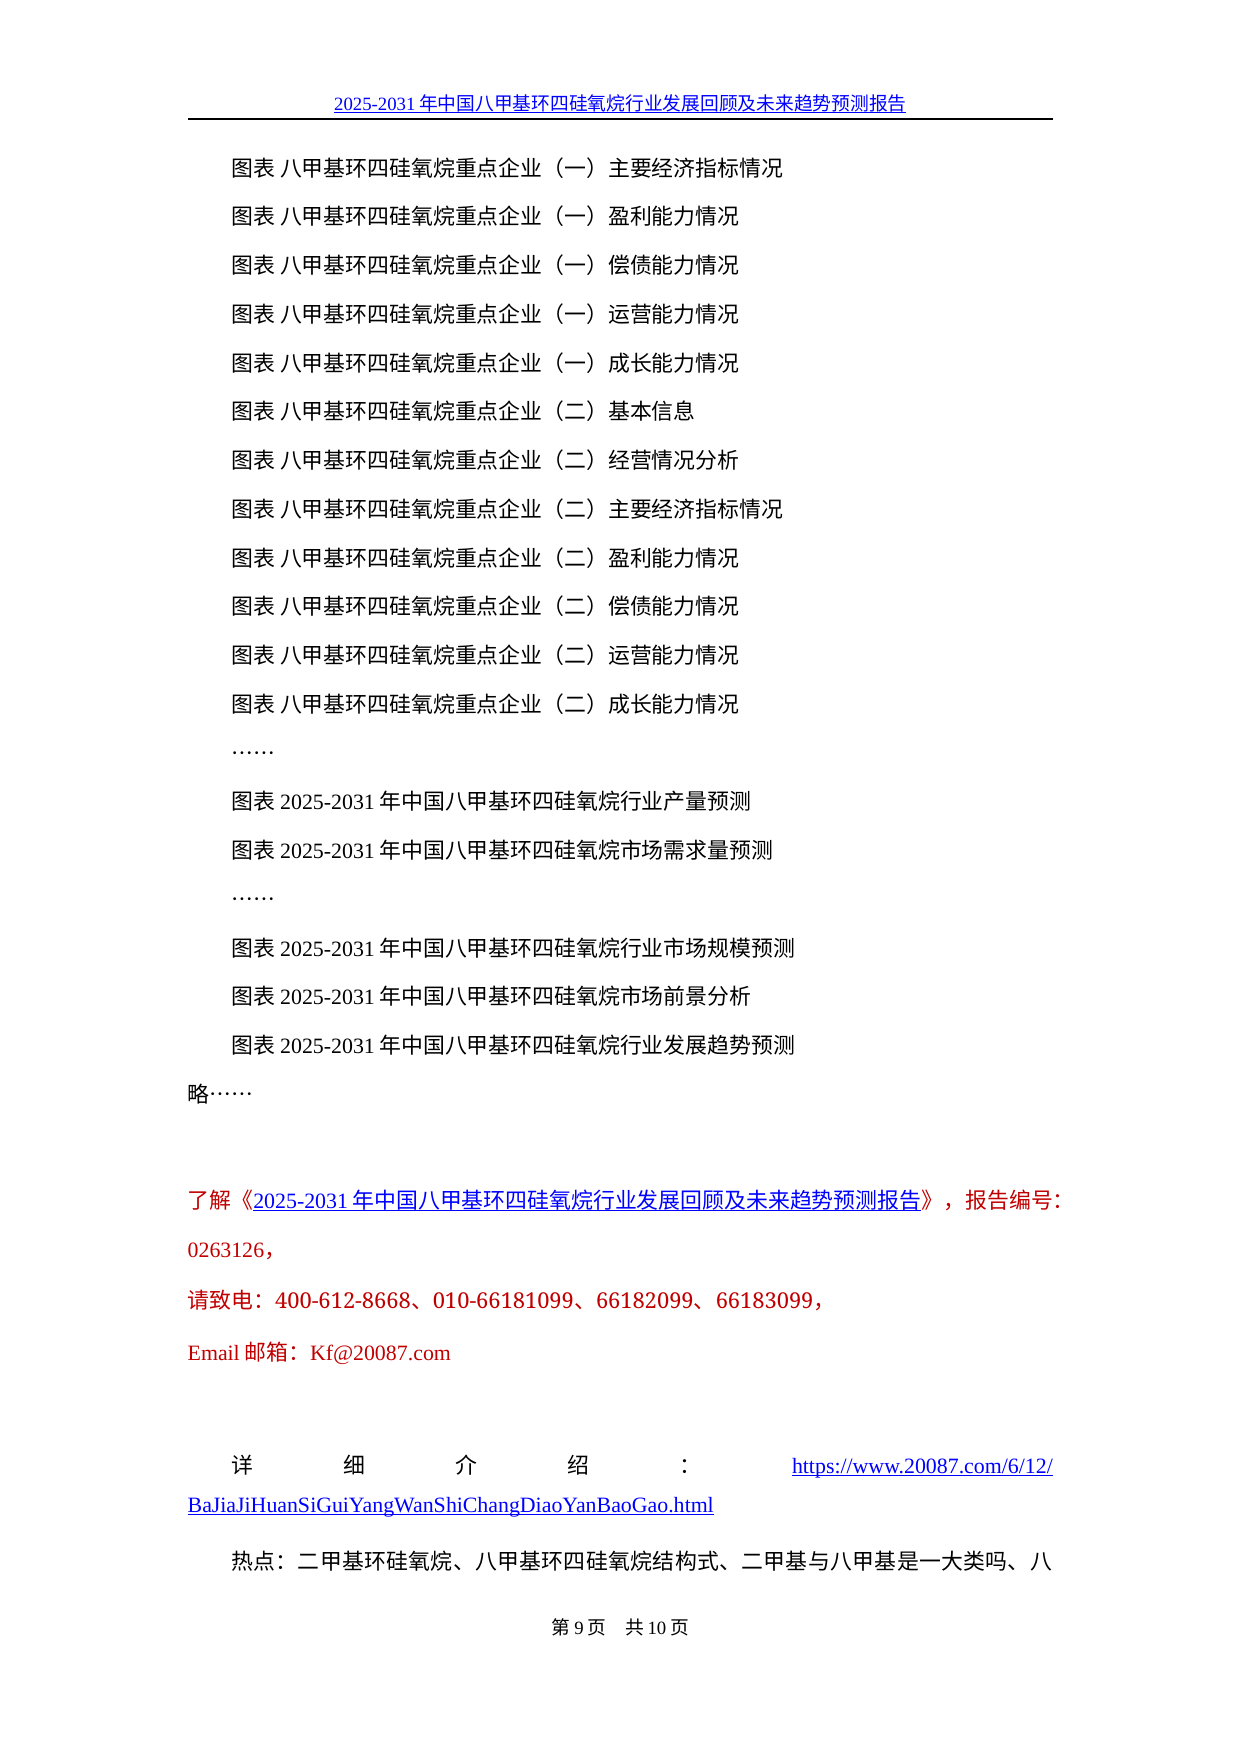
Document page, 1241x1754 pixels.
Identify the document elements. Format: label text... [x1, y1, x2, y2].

text 详细介绍：https://www.20087.com/6/12/BaJiaJiHuanSiGuiYangWanShiChangDiaoYanBaoGao.html [187, 1448, 1053, 1521]
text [187, 150, 1053, 1109]
text Email邮箱：Kf@20087.com [187, 1335, 1053, 1367]
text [187, 1543, 1053, 1576]
text 了解《2025-2031年中国八甲基环四硅氧烷行业发展回顾及未来趋势预测报告》，报告编号：0263126， [187, 1183, 1053, 1264]
text 请致电：400-612-8668、010-66181099、66182099、66183099， [187, 1283, 1053, 1316]
